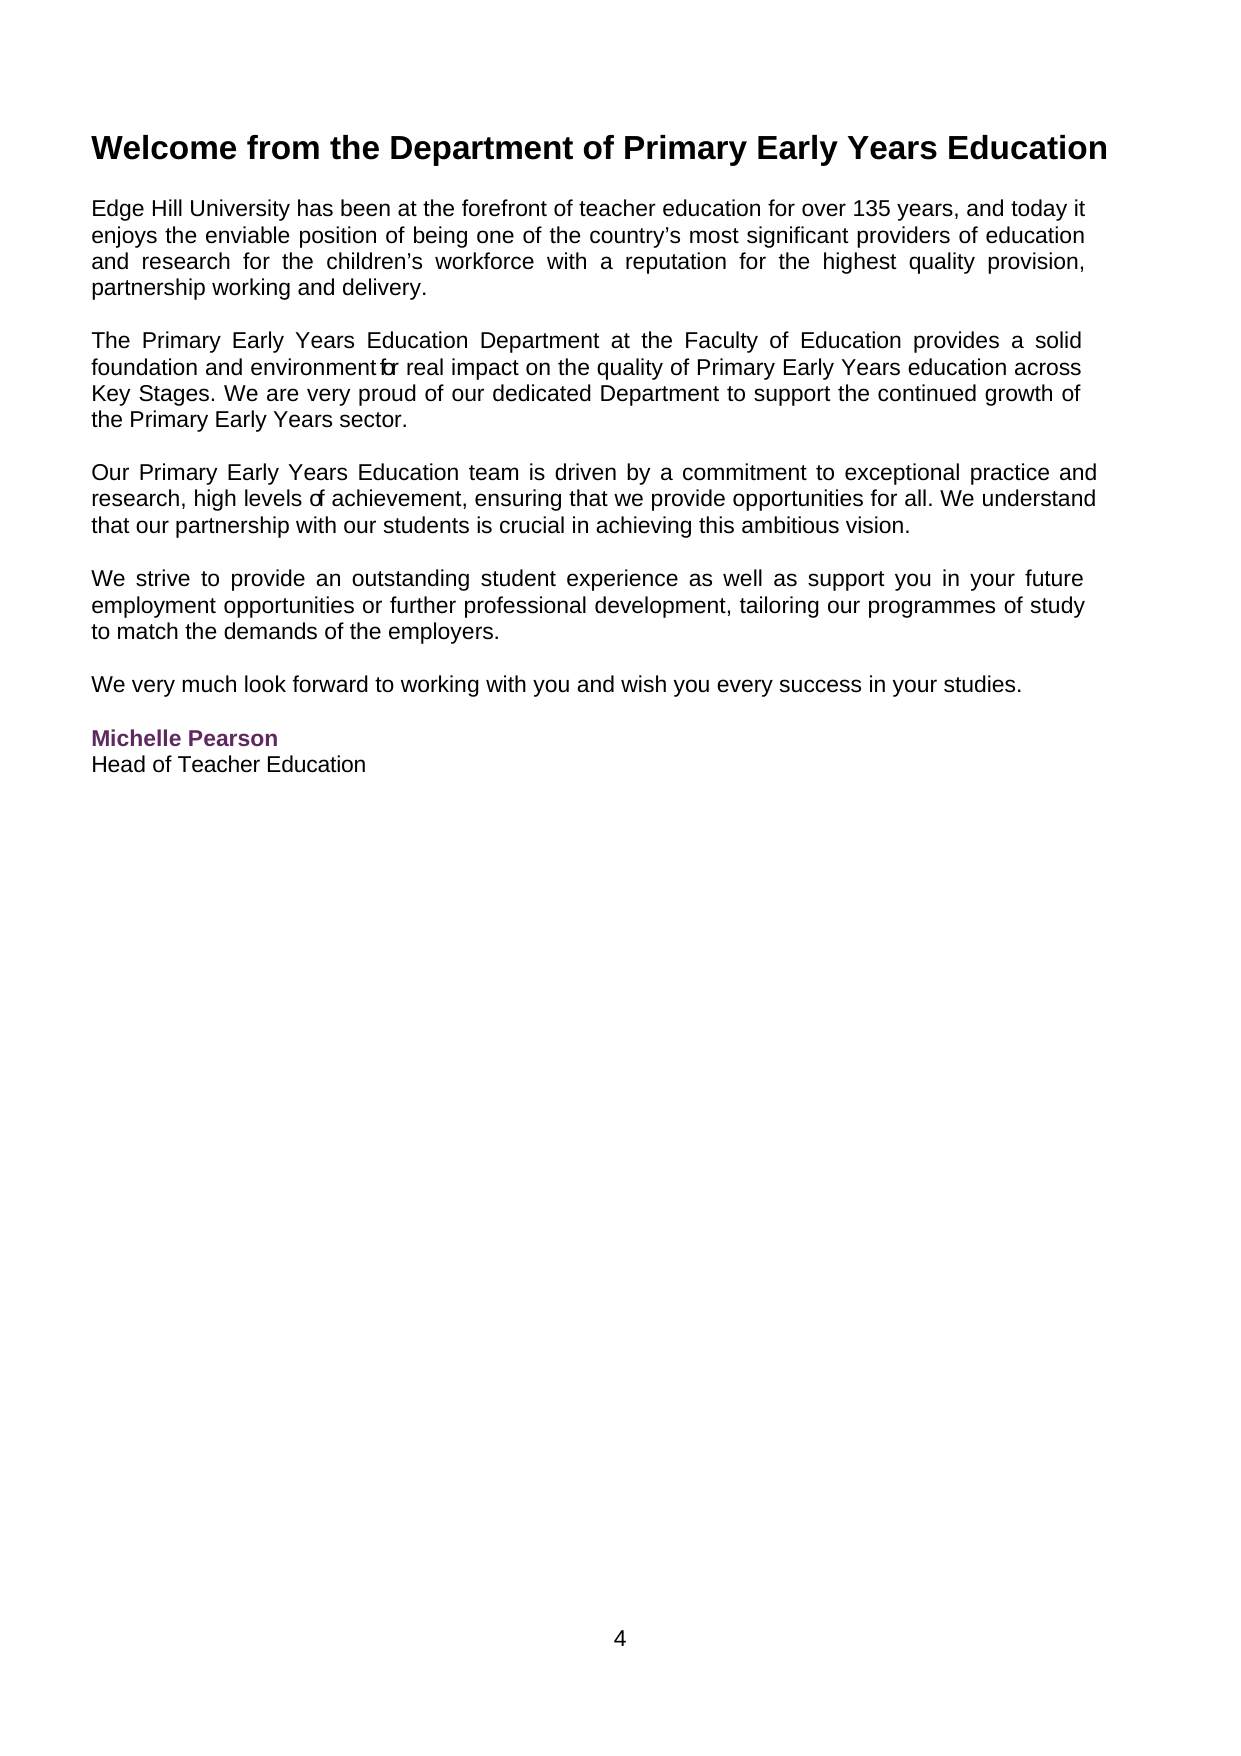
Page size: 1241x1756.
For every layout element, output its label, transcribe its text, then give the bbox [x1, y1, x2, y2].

text We strive to provide an outstanding student experience as well as support you in your future employment opportunities or further professional development, tailoring our programmes of study to match the demands of the employers. [91, 565, 1086, 644]
subtitle Welcome from the Department of Primary Early Years Education [91, 128, 1192, 167]
text Head of Teacher Education [91, 751, 1192, 777]
text Edge Hill University has been at the forefront of teacher education for over 135 years, and today it enjoys the enviable position of being one of the country’s most significant providers of education and research for the children’s workforce with a reputation for the highest quality provision, partnership working and delivery. [91, 195, 1086, 301]
text We very much look forward to working with you and wish you every success in your studies. [91, 671, 1192, 697]
text The Primary Early Years Education Department at the Faculty of Education provides a solid foundation and environment for real impact on the quality of Primary Early Years education across Key Stages. We are very proud of our dedicated Department to support the continued growth of the Primary Early Years sector. [91, 327, 1082, 432]
text Michelle Pearson [91, 725, 1192, 751]
text Our Primary Early Years Education team is driven by a commitment to exceptional practice and research, high levels of achievement, ensuring that we provide opportunities for all. We understand that our partnership with our students is crucial in achieving this ambitious vision. [91, 459, 1097, 538]
